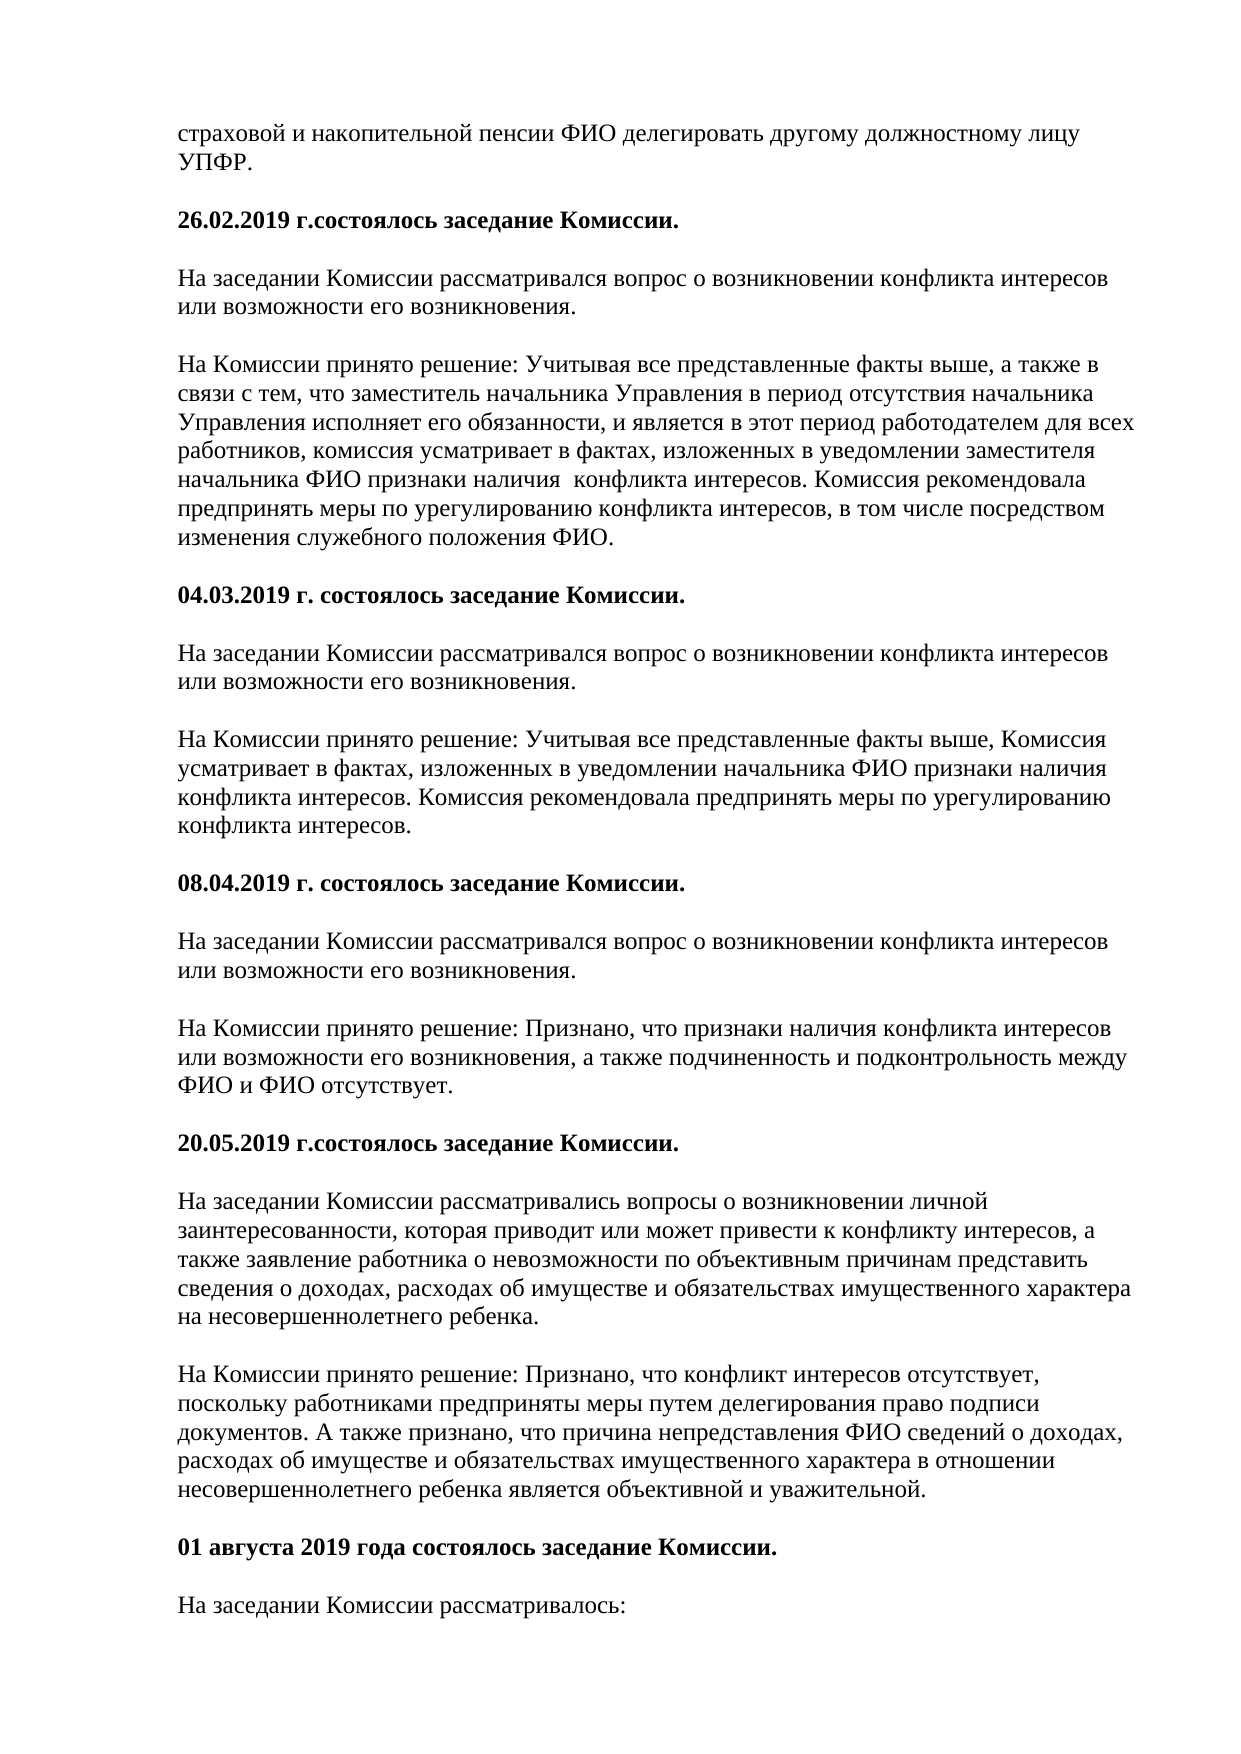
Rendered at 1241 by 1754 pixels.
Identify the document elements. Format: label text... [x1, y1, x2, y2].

text 01 августа 2019 года состоялось заседание Комиссии. [177, 1532, 1152, 1561]
text На заседании Комиссии рассматривался вопрос о возникновении конфликта интересов или возможности его возникновения. [177, 926, 1152, 984]
text 26.02.2019 г.состоялось заседание Комиссии. [177, 205, 1152, 233]
text На Комиссии принято решение: Признано, что конфликт интересов отсутствует, поскольку работниками предприняты меры путем делегирования право подписи документов. А также признано, что причина непредставления ФИО сведений о доходах, расходах об имуществе и обязательствах имущественного характера в отношении несовершеннолетнего ребенка является объективной и уважительной. [177, 1359, 1152, 1503]
text На Комиссии принято решение: Учитывая все представленные факты выше, Комиссия усматривает в фактах, изложенных в уведомлении начальника ФИО признаки наличия конфликта интересов. Комиссия рекомендовала предпринять меры по урегулированию конфликта интересов. [177, 724, 1152, 839]
text На заседании Комиссии рассматривался вопрос о возникновении конфликта интересов или возможности его возникновения. [177, 638, 1152, 695]
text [177, 118, 1152, 176]
text На заседании Комиссии рассматривались вопросы о возникновении личной заинтересованности, которая приводит или может привести к конфликту интересов, а также заявление работника о невозможности по объективным причинам представить сведения о доходах, расходах об имуществе и обязательствах имущественного характера на несовершеннолетнего ребенка. [177, 1186, 1152, 1330]
text На заседании Комиссии рассматривалось: [177, 1590, 1152, 1619]
text 08.04.2019 г. состоялось заседание Комиссии. [177, 868, 1152, 897]
text На Комиссии принято решение: Учитывая все представленные факты выше, а также в связи с тем, что заместитель начальника Управления в период отсутствия начальника Управления исполняет его обязанности, и является в этот период работодателем для всех работников, комиссия усматривает в фактах, изложенных в уведомлении заместителя начальника ФИО признаки наличия конфликта интересов. Комиссия рекомендовала предпринять меры по урегулированию конфликта интересов, в том числе посредством изменения служебного положения ФИО. [177, 349, 1152, 551]
text 04.03.2019 г. состоялось заседание Комиссии. [177, 580, 1152, 608]
text На заседании Комиссии рассматривался вопрос о возникновении конфликта интересов или возможности его возникновения. [177, 263, 1152, 320]
text 20.05.2019 г.состоялось заседание Комиссии. [177, 1128, 1152, 1157]
text На Комиссии принято решение: Признано, что признаки наличия конфликта интересов или возможности его возникновения, а также подчиненность и подконтрольность между ФИО и ФИО отсутствует. [177, 1013, 1152, 1099]
